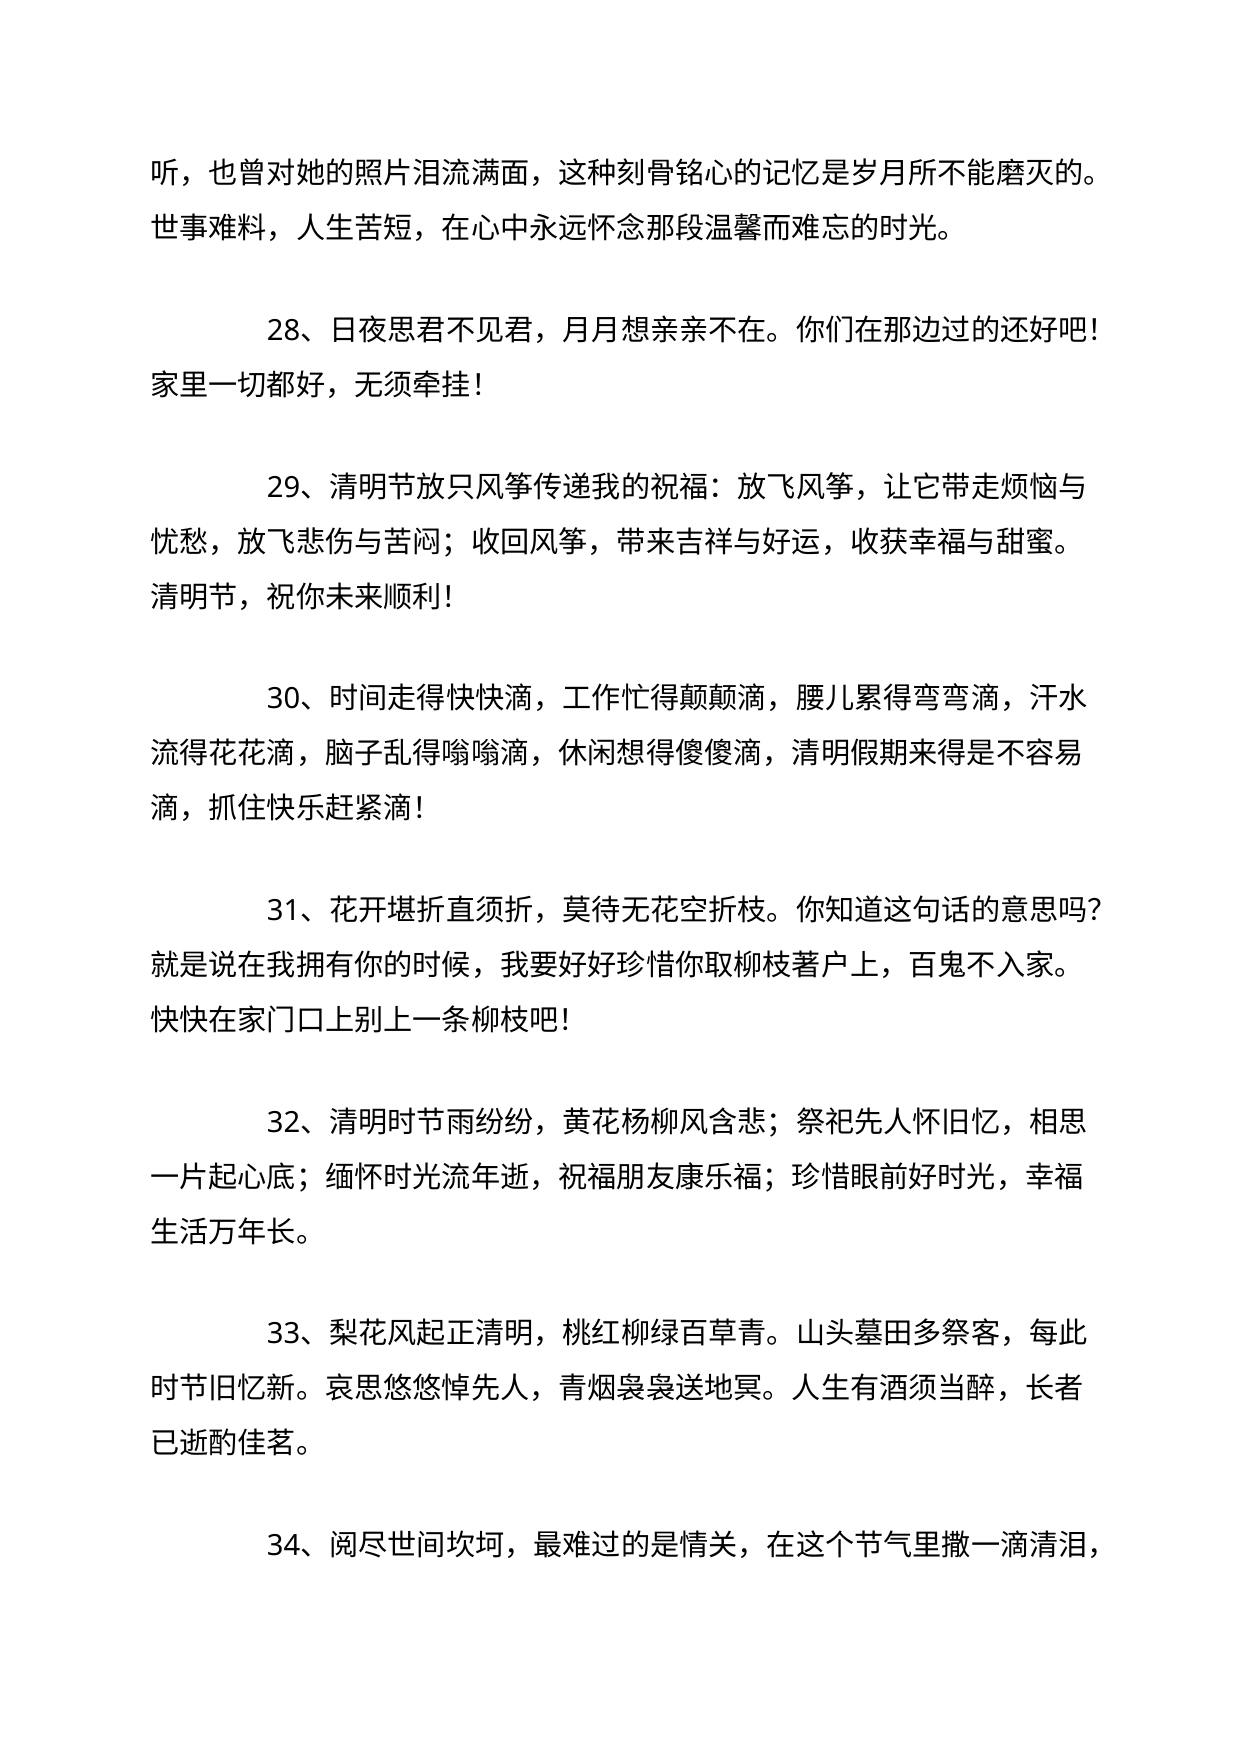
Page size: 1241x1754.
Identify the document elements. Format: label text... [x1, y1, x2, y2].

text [150, 1522, 1090, 1564]
text 30、时间走得快快滴，工作忙得颠颠滴，腰儿累得弯弯滴，汗水流得花花滴，脑子乱得嗡嗡滴，休闲想得傻傻滴，清明假期来得是不容易滴，抓住快乐赶紧滴！ [150, 675, 1090, 827]
text 28、日夜思君不见君，月月想亲亲不在。你们在那边过的还好吧！家里一切都好，无须牵挂！ [150, 307, 1090, 404]
text 29、清明节放只风筝传递我的祝福：放飞风筝，让它带走烦恼与忧愁，放飞悲伤与苦闷；收回风筝，带来吉祥与好运，收获幸福与甜蜜。清明节，祝你未来顺利！ [150, 463, 1090, 616]
text 32、清明时节雨纷纷，黄花杨柳风含悲；祭祀先人怀旧忆，相思一片起心底；缅怀时光流年逝，祝福朋友康乐福；珍惜眼前好时光，幸福生活万年长。 [150, 1098, 1090, 1251]
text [150, 150, 1090, 247]
text 31、花开堪折直须折，莫待无花空折枝。你知道这句话的意思吗？就是说在我拥有你的时候，我要好好珍惜你取柳枝著户上，百鬼不入家。快快在家门口上别上一条柳枝吧！ [150, 887, 1090, 1039]
text 33、梨花风起正清明，桃红柳绿百草青。山头墓田多祭客，每此时节旧忆新。哀思悠悠悼先人，青烟袅袅送地冥。人生有酒须当醉，长者已逝酌佳茗。 [150, 1310, 1090, 1462]
